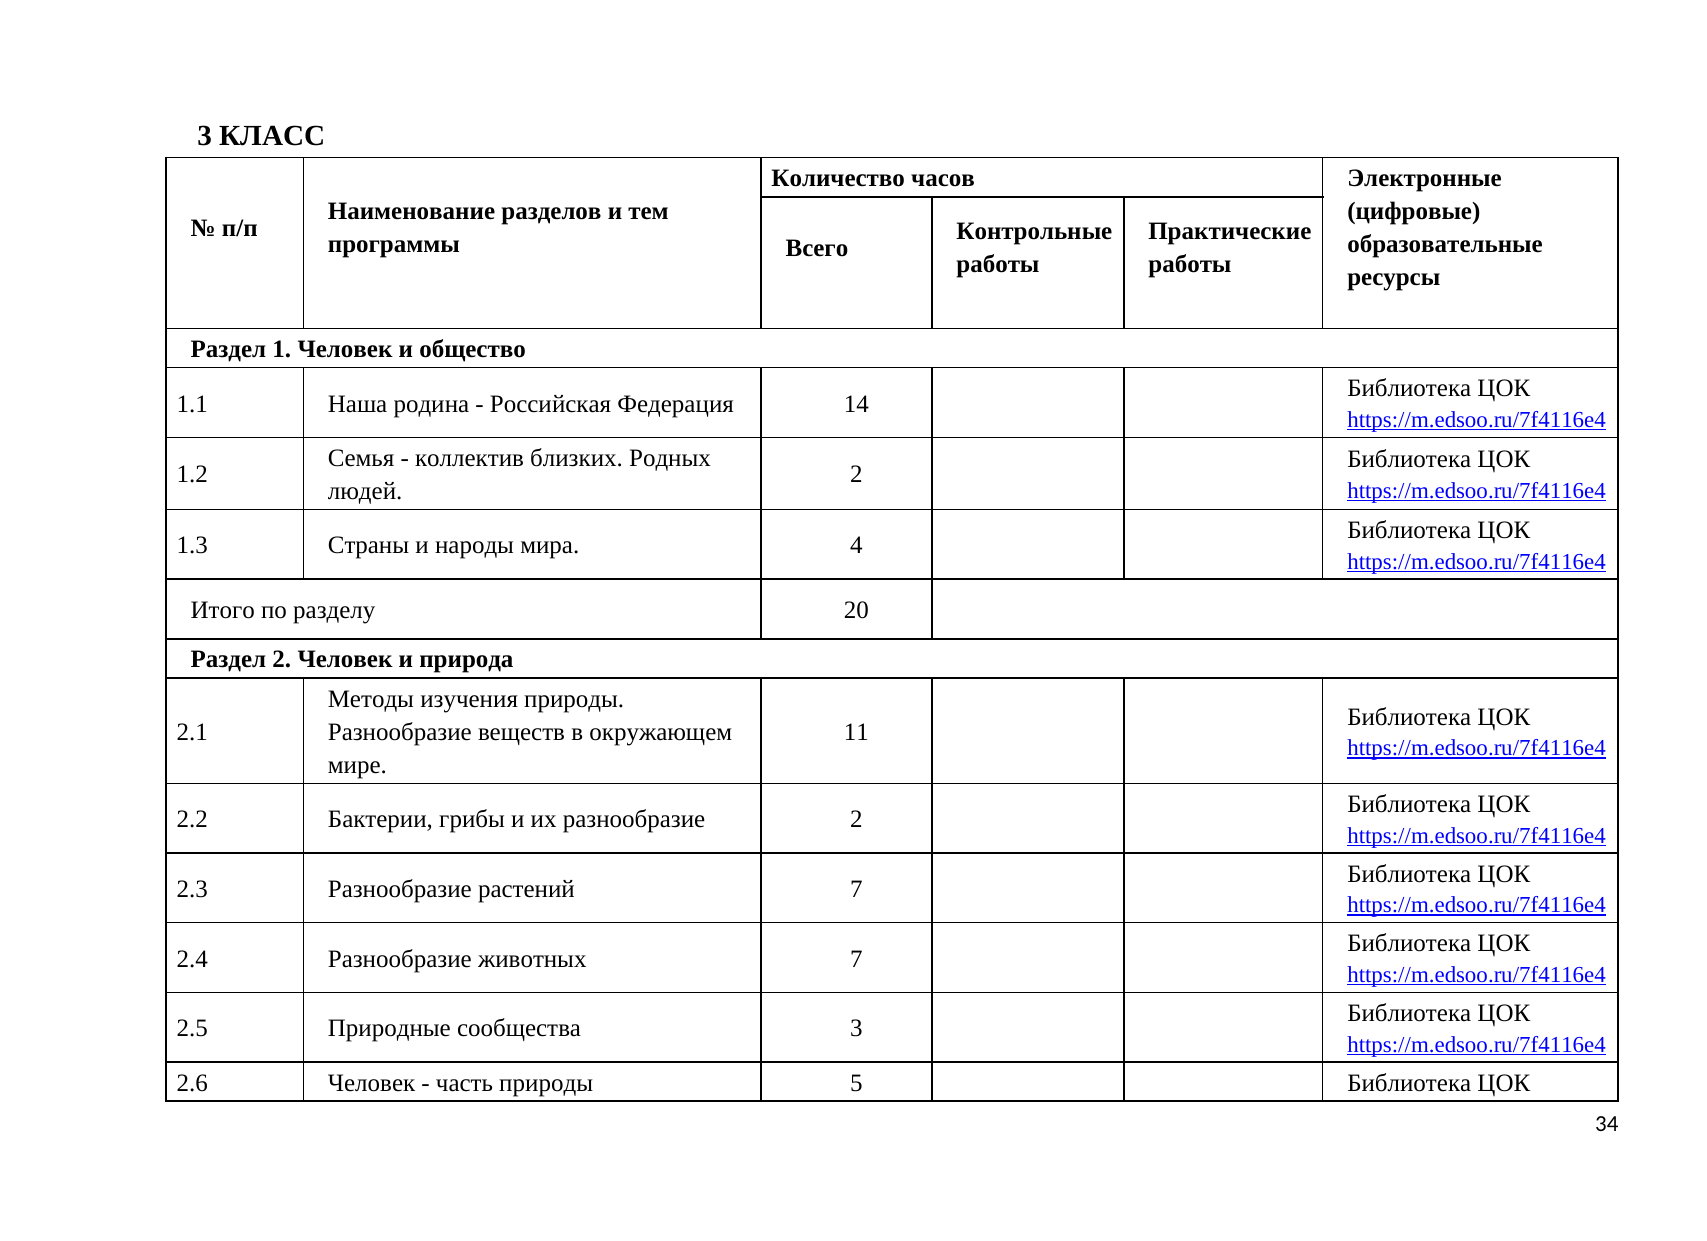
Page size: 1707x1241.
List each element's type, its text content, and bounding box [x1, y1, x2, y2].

table_cell Всего [762, 198, 931, 327]
table_cell Разнообразие животных [304, 923, 760, 991]
table_cell 20 [762, 580, 931, 638]
table_cell 2.6 [167, 1063, 303, 1100]
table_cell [1323, 923, 1617, 991]
table_header Электронные (цифровые) образовательные ресурсы [1323, 158, 1617, 327]
table_header Наименование разделов и тем программы [304, 158, 760, 327]
table_cell 4 [762, 510, 931, 578]
table_cell 5 [762, 1063, 931, 1100]
table_cell Библиотека ЦОК https://m.edsoo.ru/7f4116e4 [1323, 368, 1617, 436]
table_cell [1323, 993, 1617, 1061]
table_cell 1.3 [167, 510, 303, 578]
table_cell [1125, 854, 1322, 922]
table_cell 3 [762, 993, 931, 1061]
table_cell [933, 580, 1617, 638]
table_cell [933, 438, 1123, 509]
table_cell [933, 679, 1123, 783]
table_cell [1125, 438, 1322, 509]
table_cell Разнообразие растений [304, 854, 760, 922]
table_cell [1125, 1063, 1322, 1100]
table_cell 1.1 [167, 368, 303, 436]
table_cell Наша родина - Российская Федерация [304, 368, 760, 436]
table_cell 2.1 [167, 679, 303, 783]
table_cell 7 [762, 923, 931, 991]
table_cell [1125, 923, 1322, 991]
table_cell [933, 1063, 1123, 1100]
table_cell Библиотека ЦОК https://m.edsoo.ru/7f4116e4 [1323, 784, 1617, 852]
table_cell 14 [762, 368, 931, 436]
table_cell [933, 993, 1123, 1061]
table_cell Библиотека ЦОК https://m.edsoo.ru/7f4116e4 [1323, 438, 1617, 509]
table_cell Библиотека ЦОК https://m.edsoo.ru/7f4116e4 [1323, 679, 1617, 783]
table_cell 1.2 [167, 438, 303, 509]
table_cell Природные сообщества [304, 993, 760, 1061]
table_cell Семья - коллектив близких. Родных людей. [304, 438, 760, 509]
table_cell 2.5 [167, 993, 303, 1061]
table_cell [933, 784, 1123, 852]
table_cell Библиотека ЦОК https://m.edsoo.ru/7f4116e4 [1323, 510, 1617, 578]
table_cell [1125, 993, 1322, 1061]
table_cell [933, 368, 1123, 436]
table_cell 2.4 [167, 923, 303, 991]
table_cell 2.2 [167, 784, 303, 852]
table_cell 7 [762, 854, 931, 922]
table_cell [1125, 510, 1322, 578]
table_cell Раздел 2. Человек и природа [167, 640, 1617, 677]
table_cell Практические работы [1125, 198, 1322, 327]
table_cell Методы изучения природы. Разнообразие веществ в окружающем мире. [304, 679, 760, 783]
text 3 КЛАСС [190, 118, 1618, 152]
table_cell 2 [762, 784, 931, 852]
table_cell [304, 1063, 760, 1100]
table_cell 2 [762, 438, 931, 509]
table_cell Библиотека ЦОК https://m.edsoo.ru/7f4116e4 [1323, 854, 1617, 922]
table_header Количество часов [762, 158, 1322, 196]
table_cell Контрольные работы [933, 198, 1123, 327]
table_cell [1125, 368, 1322, 436]
table_cell Бактерии, грибы и их разнообразие [304, 784, 760, 852]
table_cell 11 [762, 679, 931, 783]
table_cell Раздел 1. Человек и общество [167, 329, 1617, 367]
table_cell Страны и народы мира. [304, 510, 760, 578]
table_cell [933, 923, 1123, 991]
table_cell [1125, 679, 1322, 783]
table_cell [1323, 1063, 1617, 1100]
table_header № п/п [167, 158, 303, 327]
table_cell [933, 854, 1123, 922]
table_cell 2.3 [167, 854, 303, 922]
table_cell [933, 510, 1123, 578]
table_cell [1125, 784, 1322, 852]
table_cell Итого по разделу [167, 580, 760, 638]
